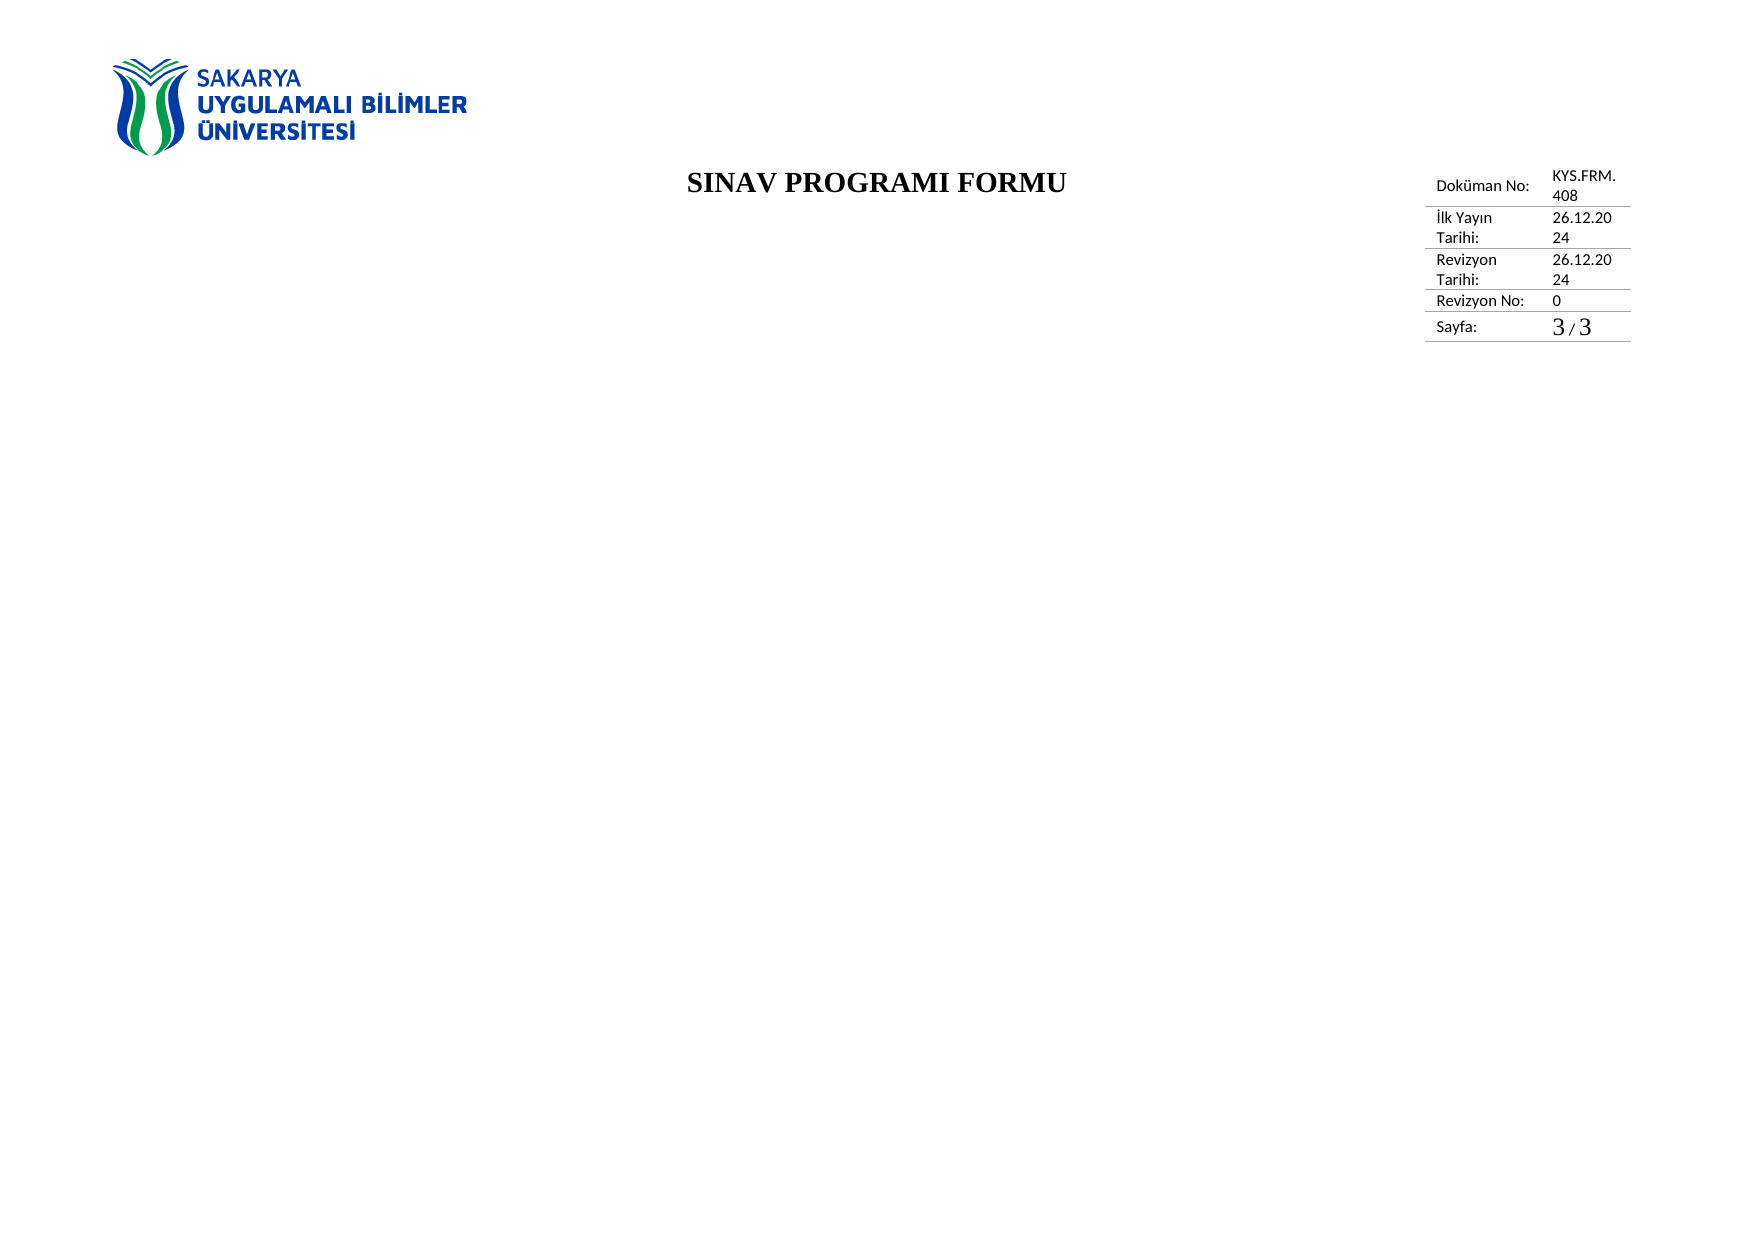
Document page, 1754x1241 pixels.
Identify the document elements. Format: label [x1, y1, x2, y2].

picture [112, 59, 467, 156]
